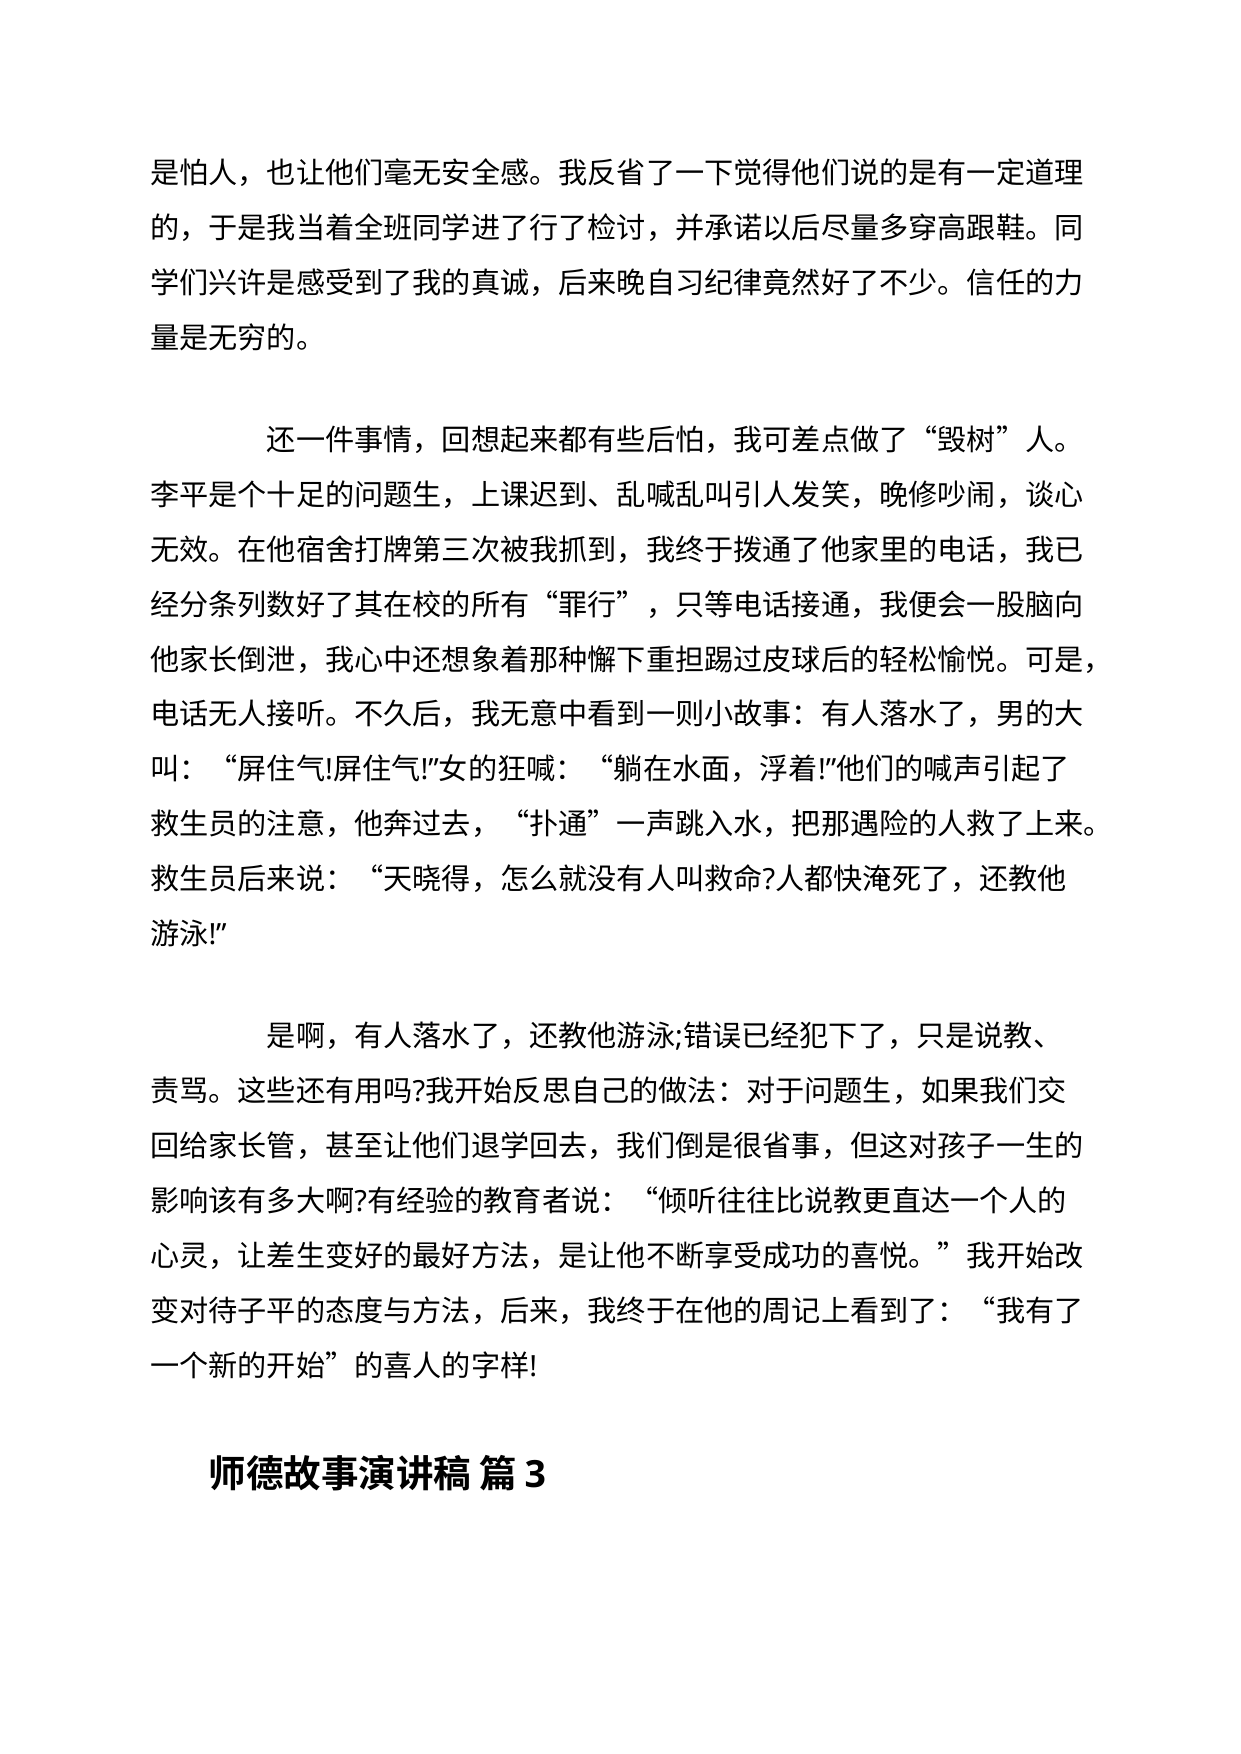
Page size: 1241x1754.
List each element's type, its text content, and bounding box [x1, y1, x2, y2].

text 是啊，有人落水了，还教他游泳;错误已经犯下了，只是说教、责骂。这些还有用吗?我开始反思自己的做法：对于问题生，如果我们交回给家长管，甚至让他们退学回去，我们倒是很省事，但这对孩子一生的影响该有多大啊?有经验的教育者说：“倾听往往比说教更直达一个人的心灵，让差生变好的最好方法，是让他不断享受成功的喜悦。”我开始改变对待子平的态度与方法，后来，我终于在他的周记上看到了：“我有了一个新的开始”的喜人的字样! [150, 1013, 1090, 1385]
text 还一件事情，回想起来都有些后怕，我可差点做了“毁树”人。李平是个十足的问题生，上课迟到、乱喊乱叫引人发笑，晚修吵闹，谈心无效。在他宿舍打牌第三次被我抓到，我终于拨通了他家里的电话，我已经分条列数好了其在校的所有“罪行”，只等电话接通，我便会一股脑向他家长倒泄，我心中还想象着那种懈下重担踢过皮球后的轻松愉悦。可是，电话无人接听。不久后，我无意中看到一则小故事：有人落水了，男的大叫：“屏住气!屏住气!”女的狂喊：“躺在水面，浮着!”他们的喊声引起了救生员的注意，他奔过去，“扑通”一声跳入水，把那遇险的人救了上来。救生员后来说：“天晓得，怎么就没有人叫救命?人都快淹死了，还教他游泳!” [150, 416, 1090, 953]
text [150, 150, 1090, 357]
text 师德故事演讲稿 篇3 [150, 1444, 1090, 1499]
